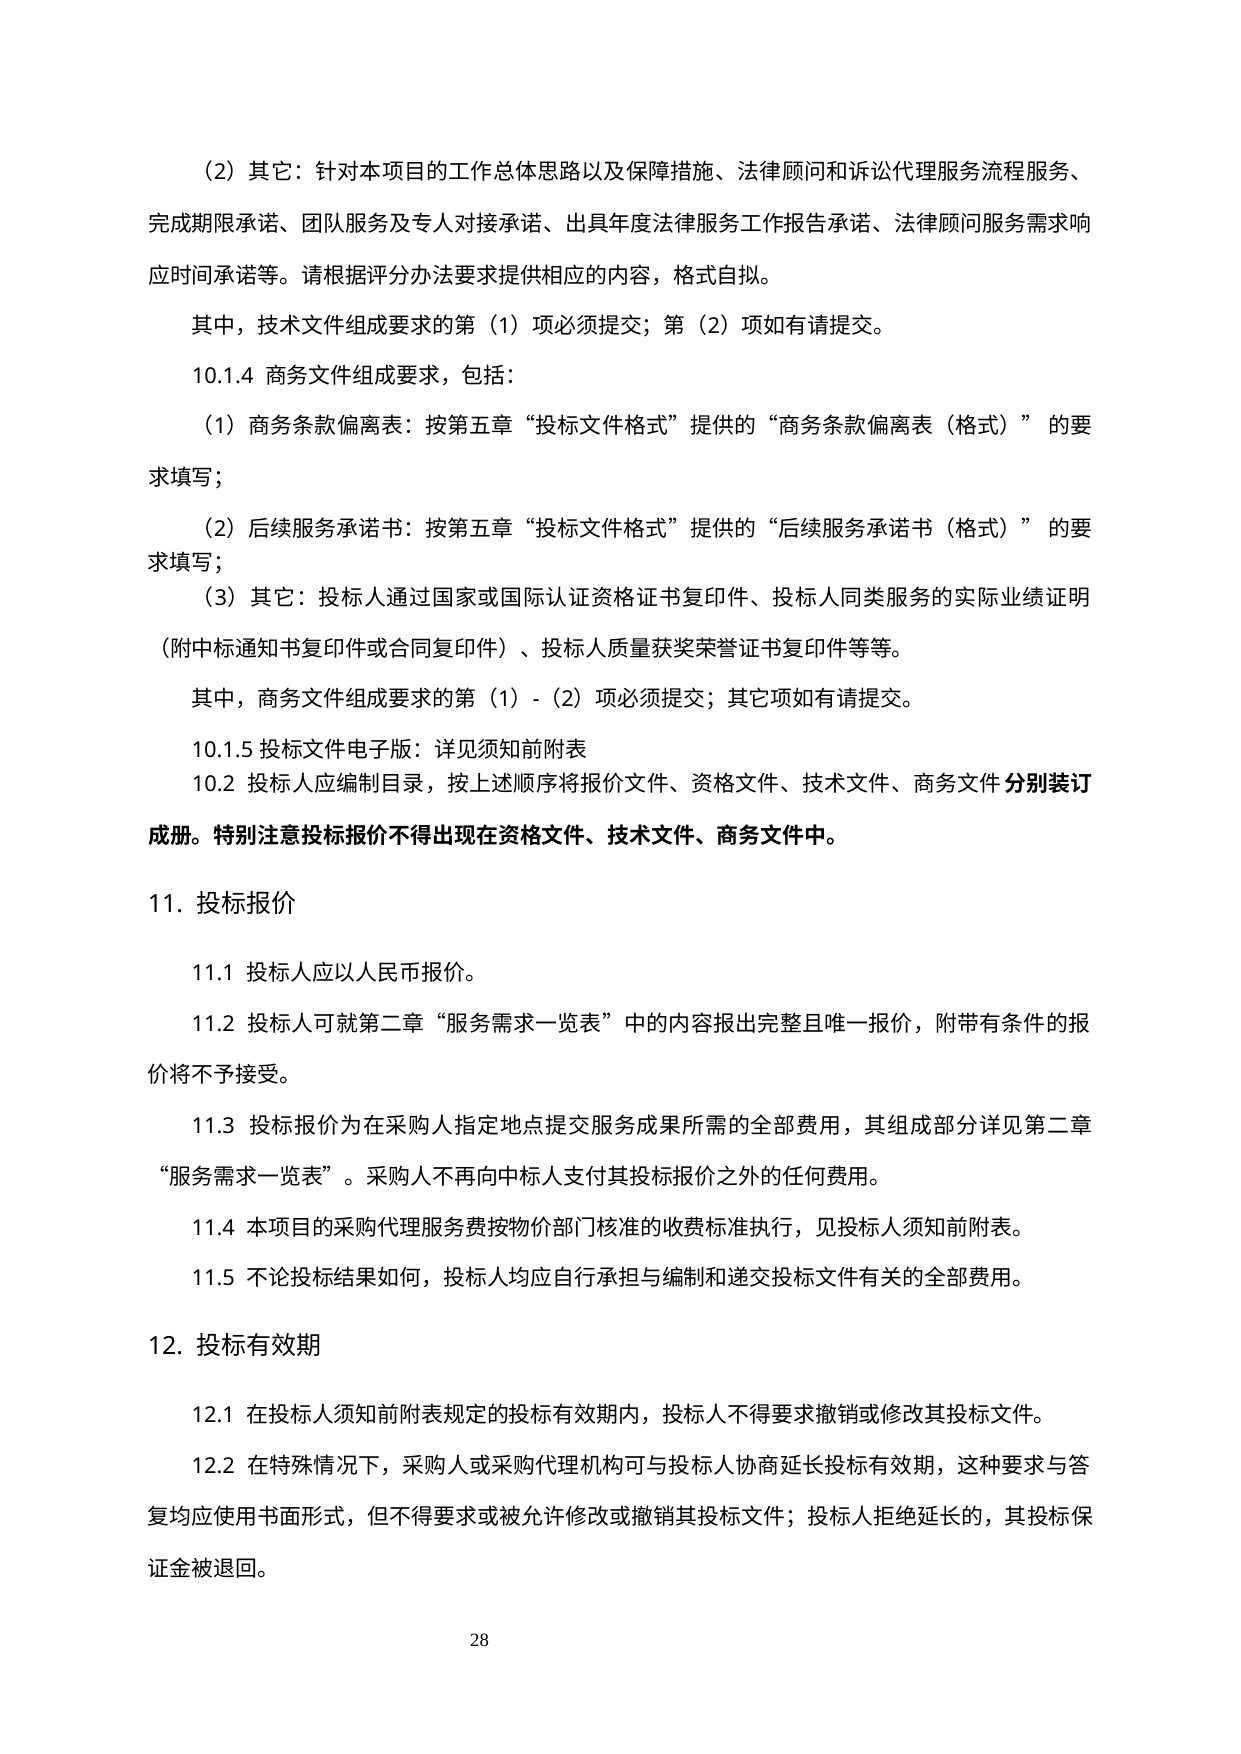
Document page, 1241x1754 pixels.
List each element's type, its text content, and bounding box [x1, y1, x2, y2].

text 11. 投标报价 [148, 867, 1093, 936]
text 11.2 投标人可就第二章“服务需求一览表”中的内容报出完整且唯一报价，附带有条件的报价将不予接受。 [148, 1004, 1093, 1090]
text 10.1.5 投标文件电子版：详见须知前附表 [148, 730, 1093, 765]
text 10.2 投标人应编制目录，按上述顺序将报价文件、资格文件、技术文件、商务文件分别装订成册。特别注意投标报价不得出现在资格文件、技术文件、商务文件中。 [148, 765, 1093, 851]
text 其中，技术文件组成要求的第（1）项必须提交；第（2）项如有请提交。 [148, 307, 1093, 341]
text （2）后续服务承诺书：按第五章“投标文件格式”提供的“后续服务承诺书（格式）” 的要求填写； [148, 509, 1093, 578]
text （3）其它：投标人通过国家或国际认证资格证书复印件、投标人同类服务的实际业绩证明（附中标通知书复印件或合同复印件）、投标人质量获奖荣誉证书复印件等等。 [148, 578, 1093, 664]
text （2）其它：针对本项目的工作总体思路以及保障措施、法律顾问和诉讼代理服务流程服务、完成期限承诺、团队服务及专人对接承诺、出具年度法律服务工作报告承诺、法律顾问服务需求响应时间承诺等。请根据评分办法要求提供相应的内容，格式自拟。 [148, 153, 1093, 291]
text 12.2 在特殊情况下，采购人或采购代理机构可与投标人协商延长投标有效期，这种要求与答复均应使用书面形式，但不得要求或被允许修改或撤销其投标文件；投标人拒绝延长的，其投标保证金被退回。 [148, 1446, 1093, 1584]
text （1）商务条款偏离表：按第五章“投标文件格式”提供的“商务条款偏离表（格式）” 的要求填写； [148, 407, 1093, 493]
text 其中，商务文件组成要求的第（1）-（2）项必须提交；其它项如有请提交。 [148, 680, 1093, 714]
text 10.1.4 商务文件组成要求，包括： [148, 357, 1093, 391]
text 11.5 不论投标结果如何，投标人均应自行承担与编制和递交投标文件有关的全部费用。 [148, 1258, 1093, 1293]
text 11.3 投标报价为在采购人指定地点提交服务成果所需的全部费用，其组成部分详见第二章“服务需求一览表”。采购人不再向中标人支付其投标报价之外的任何费用。 [148, 1106, 1093, 1192]
text 12. 投标有效期 [148, 1309, 1093, 1378]
text 11.4 本项目的采购代理服务费按物价部门核准的收费标准执行，见投标人须知前附表。 [148, 1208, 1093, 1243]
text 11.1 投标人应以人民币报价。 [148, 954, 1093, 988]
text 12.1 在投标人须知前附表规定的投标有效期内，投标人不得要求撤销或修改其投标文件。 [148, 1396, 1093, 1430]
